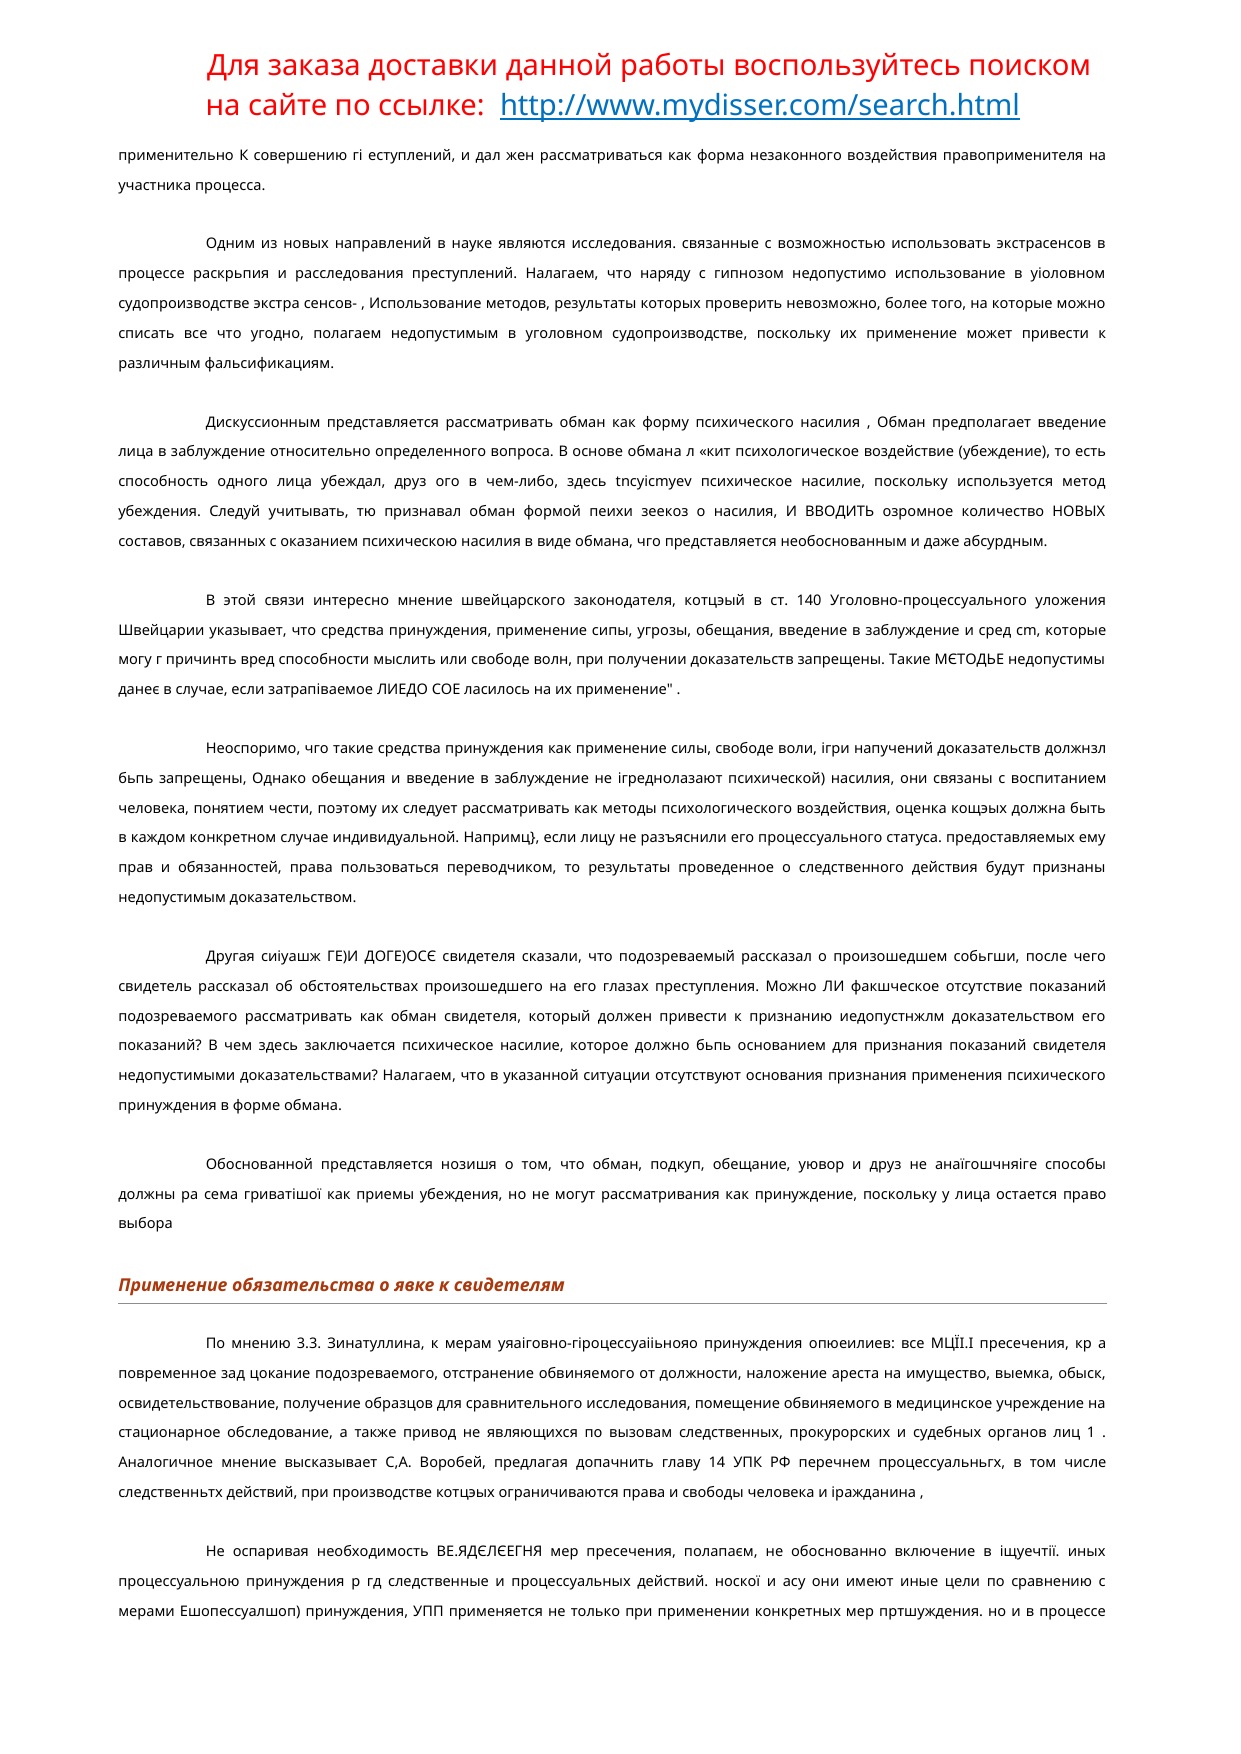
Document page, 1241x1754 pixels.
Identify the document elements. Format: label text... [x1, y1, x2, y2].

text Дискуссионным представляется рассматривать обман как форму психического насилия , Обман предполагает введение лица в заблуждение относительно определенного вопроса. В основе обмана л «кит психологическое воздействие (убеждение), то есть способность одного лица убеждал, друз ого в чем-либо, здесь tncyicmyev психическое насилие, поскольку используется метод убеждения. Следуй учитывать, тю признавал обман формой пеихи зеекоз о насилия, И ВВОДИТЬ озромное количество НОВЫХ составов, связанных с оказанием психическою насилия в виде обмана, чго представляется необоснованным и даже абсурдным. [118, 411, 1107, 551]
text Неоспоримо, чго такие средства принуждения как применение силы, свободе воли, ігри напучений доказательств должнзл бьпь запрещены, Однако обещания и введение в заблуждение не ігреднолазают психической) насилия, они связаны с воспитанием человека, понятием чести, поэтому их следует рассматривать как методы психологического воздействия, оценка кощэых должна быть в каждом конкретном случае индивидуальной. Напримц}, если лицу не разъяснили его процессуального статуса. предоставляемых ему прав и обязанностей, права пользоваться переводчиком, то результаты проведенное о следственного действия будут признаны недопустимым доказательством. [118, 738, 1107, 907]
subtitle Применение обязательства о явке к свидетелям [118, 1272, 1107, 1303]
text Другая сиіуашж ГЕ)И ДОГЕ)ОСЄ свидетеля сказали, что подозреваемый рассказал о произошедшем собьгши, после чего свидетель рассказал об обстоятельствах произошедшего на его глазах преступления. Можно ЛИ факшческое отсутствие показаний подозреваемого рассматривать как обман свидетеля, который должен привести к признанию иедопустнжлм доказательством его показаний? В чем здесь заключается психическое насилие, которое должно бьпь основанием для признания показаний свидетеля недопустимыми доказательствами? Налагаем, что в указанной ситуации отсутствуют основания признания применения психического принуждения в форме обмана. [118, 946, 1107, 1115]
text По мнению 3.3. Зинатуллина, к мерам уяаіговно-гіроцессуаііьнояо принуждения опюеилиев: все МЦЇІ.І пресечения, кр а повременное зад цокание подозреваемого, отстранение обвиняемого от должности, наложение ареста на имущество, выемка, обыск, освидетельствование, получение образцов для сравнительного исследования, помещение обвиняемого в медицинское учреждение на стационарное обследование, а также привод не являющихся по вызовам следственных, прокурорских и судебных органов лиц 1 . Аналогичное мнение высказывает С,А. Воробей, предлагая допачнить главу 14 УПК РФ перечнем процессуальньгх, в том числе следственньтх действий, при производстве котцэых ограничиваются права и свободы человека и іражданина , [118, 1333, 1107, 1502]
text Обоснованной представляется нозишя о том, что обман, подкуп, обещание, уювор и друз не анаїгошчняіге способы должны ра сема гриватішої как приемы убеждения, но не могут рассматривания как принуждение, поскольку у лица остается право выбора [118, 1154, 1107, 1233]
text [118, 1541, 1107, 1620]
text Одним из новых направлений в науке являются исследования. связанные с возможностью использовать экстрасенсов в процессе раскрьпия и расследования преступлений. Налагаем, что наряду с гипнозом недопустимо использование в уіоловном судопроизводстве экстра сенсов- , Использование методов, результаты которых проверить невозможно, более того, на которые можно списать все что угодно, полагаем недопустимым в уголовном судопроизводстве, поскольку их применение может привести к различным фальсификациям. [118, 233, 1107, 372]
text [118, 144, 1107, 194]
text В этой связи интересно мнение швейцарского законодателя, котцэый в ст. 140 Уголовно-процессуального уложения Швейцарии указывает, что средства принуждения, применение сипы, угрозы, обещания, введение в заблуждение и сред cm, которые могу г причинть вред способности мыслить или свободе волн, при получении доказательств запрещены. Такие МЄТОДЬЕ недопустимы данеє в случае, если затрапіваемое ЛИЕДО СОЕ ласилось на их применение" . [118, 589, 1107, 699]
